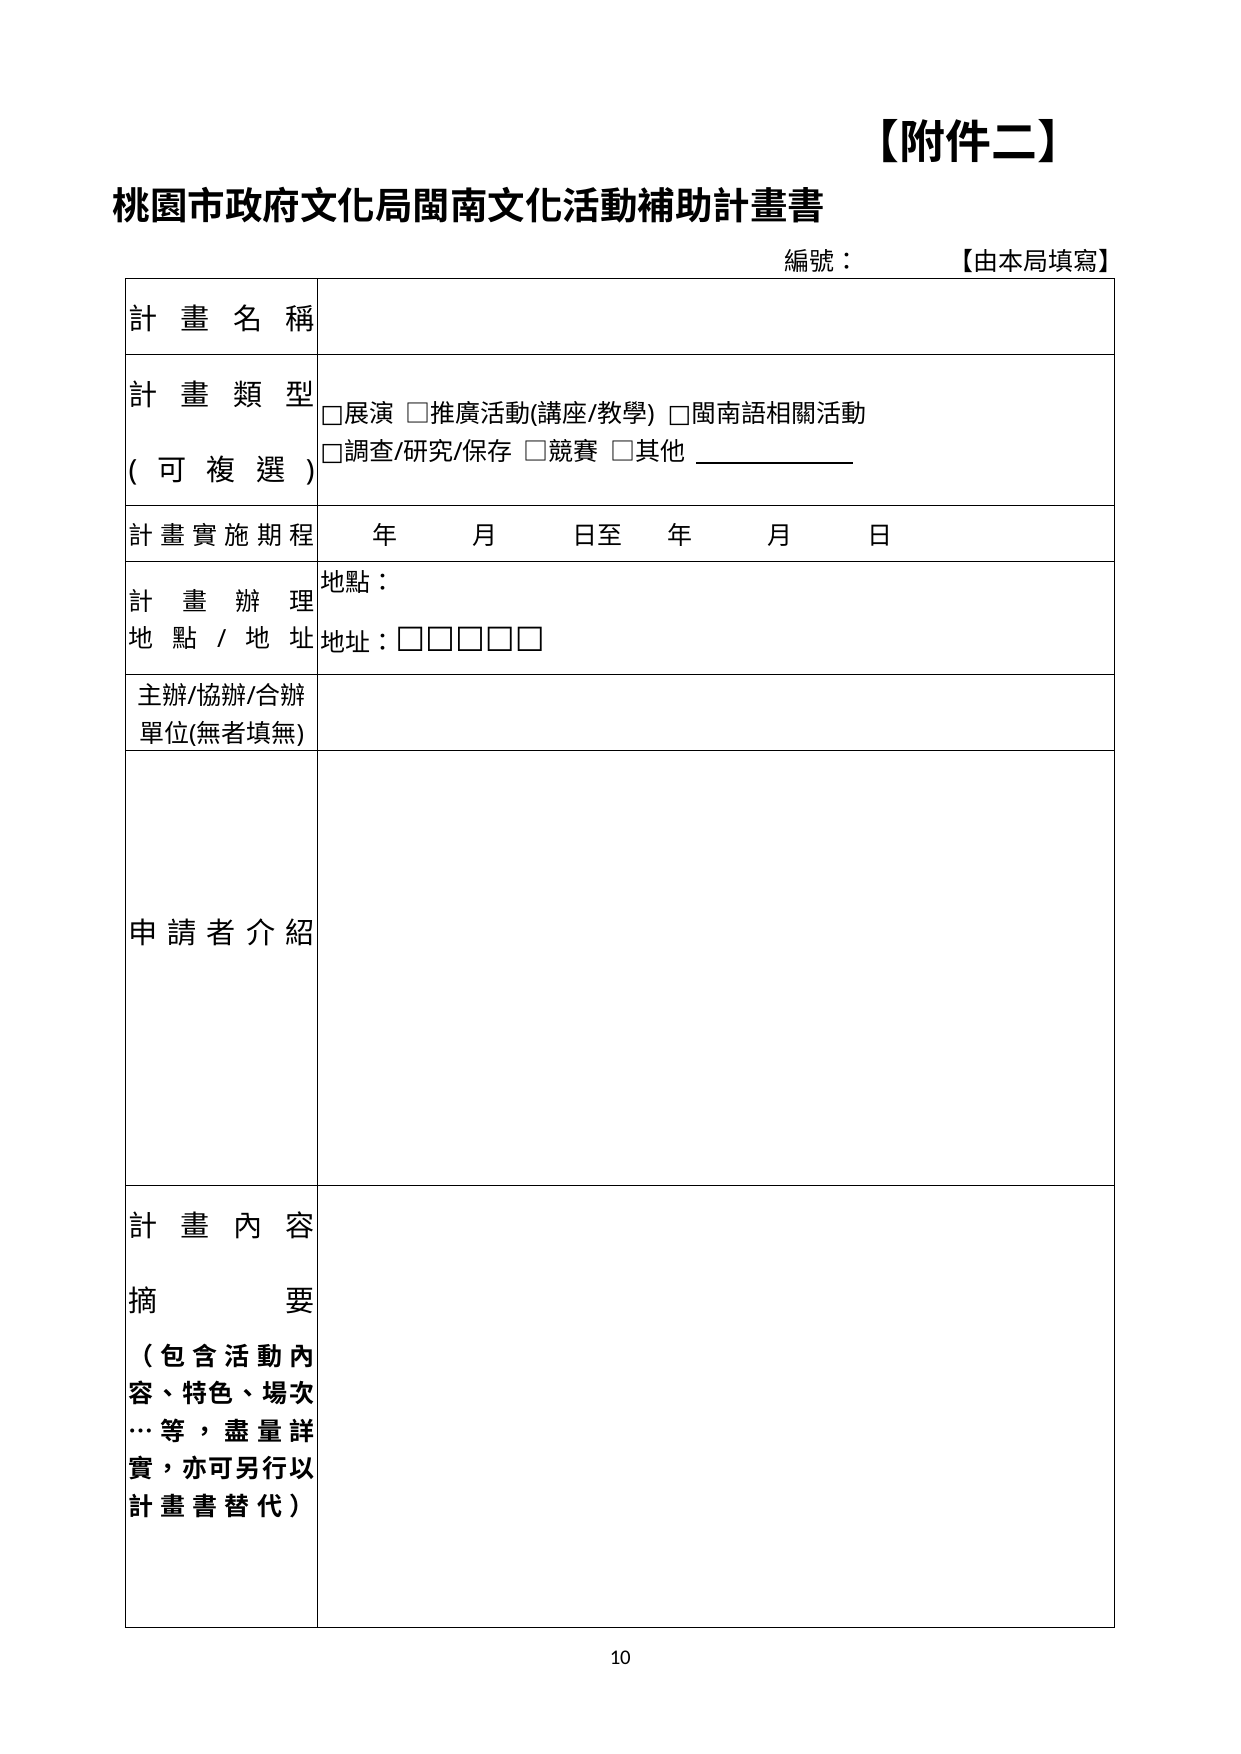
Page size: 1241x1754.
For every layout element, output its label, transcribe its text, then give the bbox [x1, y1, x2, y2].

table_cell 申請者介紹 [126, 751, 317, 1185]
table_cell 計畫類型 (可複選) [126, 355, 317, 505]
table_cell 地點： 地址：☐☐☐☐☐ [318, 562, 1114, 674]
table_cell [318, 1186, 1114, 1627]
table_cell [126, 1186, 317, 1627]
table_header 計畫名稱 [126, 279, 317, 354]
table_cell □展演 □推廣活動(講座/教學) □閩南語相關活動 □調查/研究/保存 □競賽 □其他 [318, 355, 1114, 505]
table_cell 計畫辦理 地點/地址 [126, 562, 317, 674]
table_cell 計畫實施期程 [126, 506, 317, 561]
table_cell [318, 751, 1114, 1185]
text 編號： 【由本局填寫】 [112, 241, 1124, 278]
table_cell 年 月 日至 年 月 日 [318, 506, 1114, 561]
table_cell 主辦/協辦/合辦 單位(無者填無) [126, 675, 317, 750]
table_cell [318, 675, 1114, 750]
table_header [318, 279, 1114, 354]
